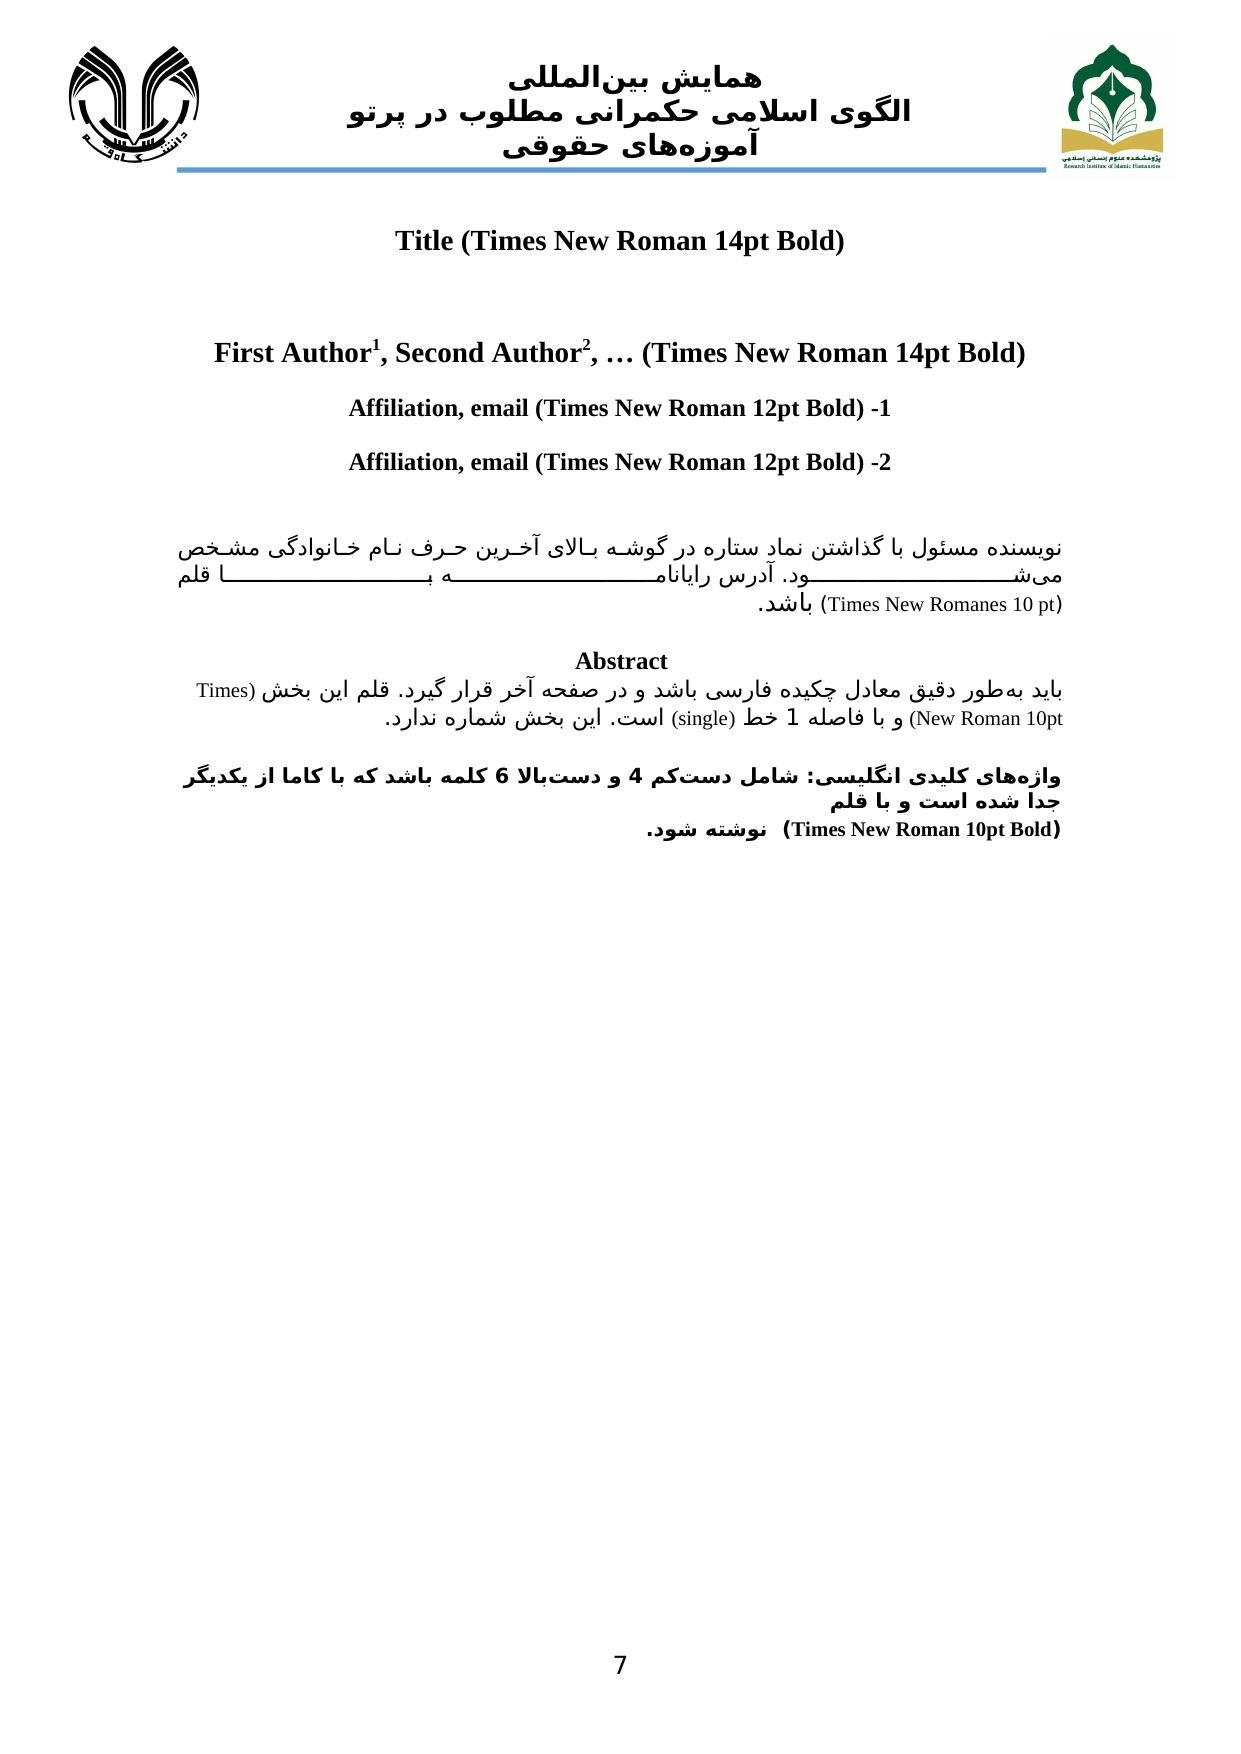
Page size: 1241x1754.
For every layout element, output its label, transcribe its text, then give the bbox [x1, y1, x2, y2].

text Title (Times New Roman 14pt Bold) [177, 223, 1063, 256]
text Abstract [180, 646, 1063, 674]
text 2- Affiliation, email (Times New Roman 12pt Bold) [177, 447, 1063, 476]
text واژه‌های کلیدی انگلیسی: شامل دست‌کم 4 و دست‌بالا 6 کلمه باشد که با کاما از يکديگر جدا شده است و با قلم (Times New Roman 10pt Bold) نوشته شود. [179, 764, 1061, 842]
text ‌باید به‌طور دقیق معادل چکیده فارسی باشد و در صفحه آخر قرار گیرد. قلم اين بخش (Times New Roman 10pt) و با فاصله 1 خط (single) است. این بخش شماره ندارد. [177, 674, 1063, 730]
picture [1046, 34, 1177, 182]
text 1- Affiliation, email (Times New Roman 12pt Bold) [177, 393, 1063, 422]
picture [56, 22, 212, 177]
text First Author1, Second Author2, … (Times New Roman 14pt Bold) [177, 335, 1063, 368]
text نویسنده مسئول با گذاشتن نماد ستاره در گوشه بالای آخرین حرف نام خانوادگی مشخص می‌شود. آدرس رایانامه با قلم (Times New Romanes 10 pt) باشد. [177, 534, 1063, 617]
